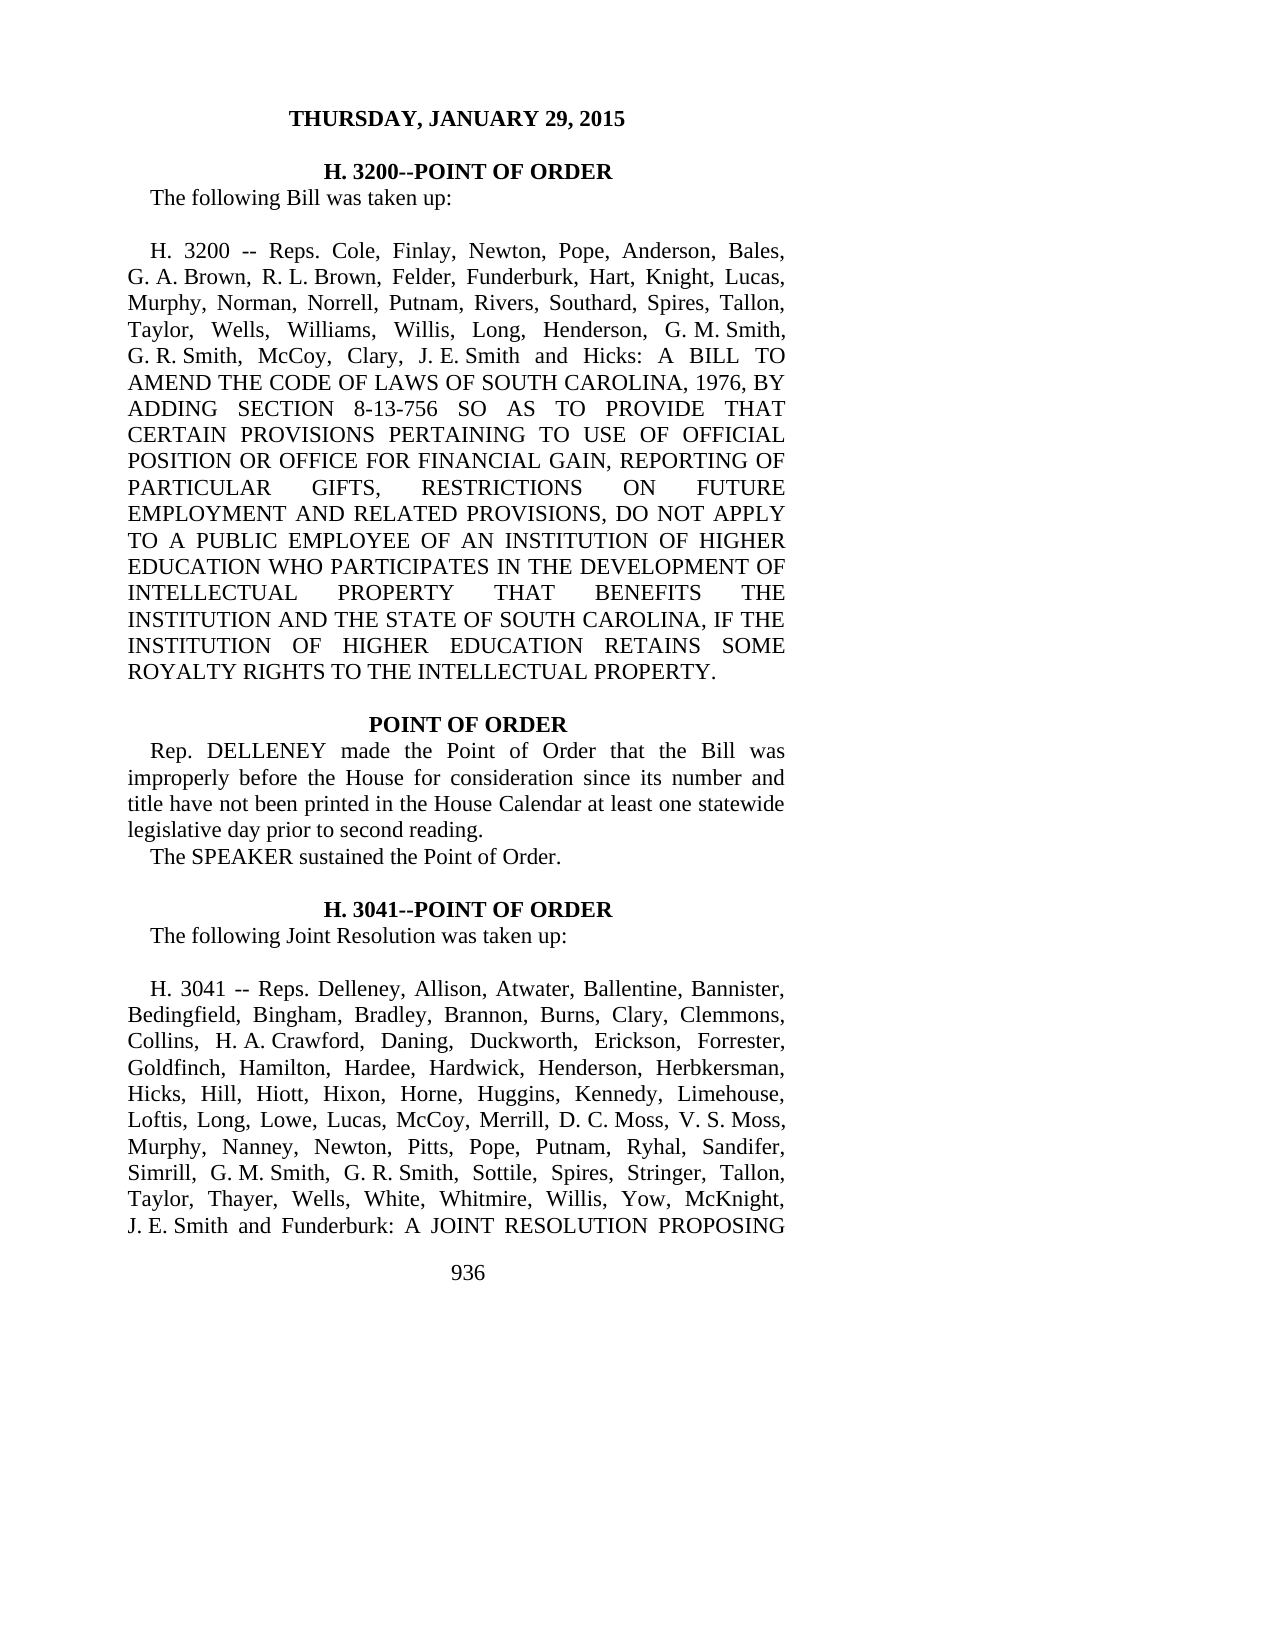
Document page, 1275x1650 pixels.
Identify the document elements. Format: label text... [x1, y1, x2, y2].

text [127, 975, 786, 1238]
text Rep. DELLENEY made the Point of Order that the Bill was improperly before the House for consideration since its number and title have not been printed in the House Calendar at least one statewide legislative day prior to second reading. [127, 737, 786, 843]
text The SPEAKER sustained the Point of Order. [127, 843, 786, 869]
text H. 3041--POINT OF ORDER [127, 896, 786, 922]
text POINT OF ORDER [127, 711, 786, 737]
text H. 3200 -- Reps. Cole, Finlay, Newton, Pope, Anderson, Bales, G. A. Brown, R. L. Brown, Felder, Funderburk, Hart, Knight, Lucas, Murphy, Norman, Norrell, Putnam, Rivers, Southard, Spires, Tallon, Taylor, Wells, Williams, Willis, Long, Henderson, G. M. Smith, G. R. Smith, McCoy, Clary, J. E. Smith and Hicks: A BILL TO AMEND THE CODE OF LAWS OF SOUTH CAROLINA, 1976, BY ADDING SECTION 8-13-756 SO AS TO PROVIDE THAT CERTAIN PROVISIONS PERTAINING TO USE OF OFFICIAL POSITION OR OFFICE FOR FINANCIAL GAIN, REPORTING OF PARTICULAR GIFTS, RESTRICTIONS ON FUTURE EMPLOYMENT AND RELATED PROVISIONS, DO NOT APPLY TO A PUBLIC EMPLOYEE OF AN INSTITUTION OF HIGHER EDUCATION WHO PARTICIPATES IN THE DEVELOPMENT OF INTELLECTUAL PROPERTY THAT BENEFITS THE INSTITUTION AND THE STATE OF SOUTH CAROLINA, IF THE INSTITUTION OF HIGHER EDUCATION RETAINS SOME ROYALTY RIGHTS TO THE INTELLECTUAL PROPERTY. [127, 237, 786, 685]
text The following Joint Resolution was taken up: [127, 922, 786, 948]
text The following Bill was taken up: [127, 184, 786, 210]
text H. 3200--POINT OF ORDER [127, 158, 786, 184]
